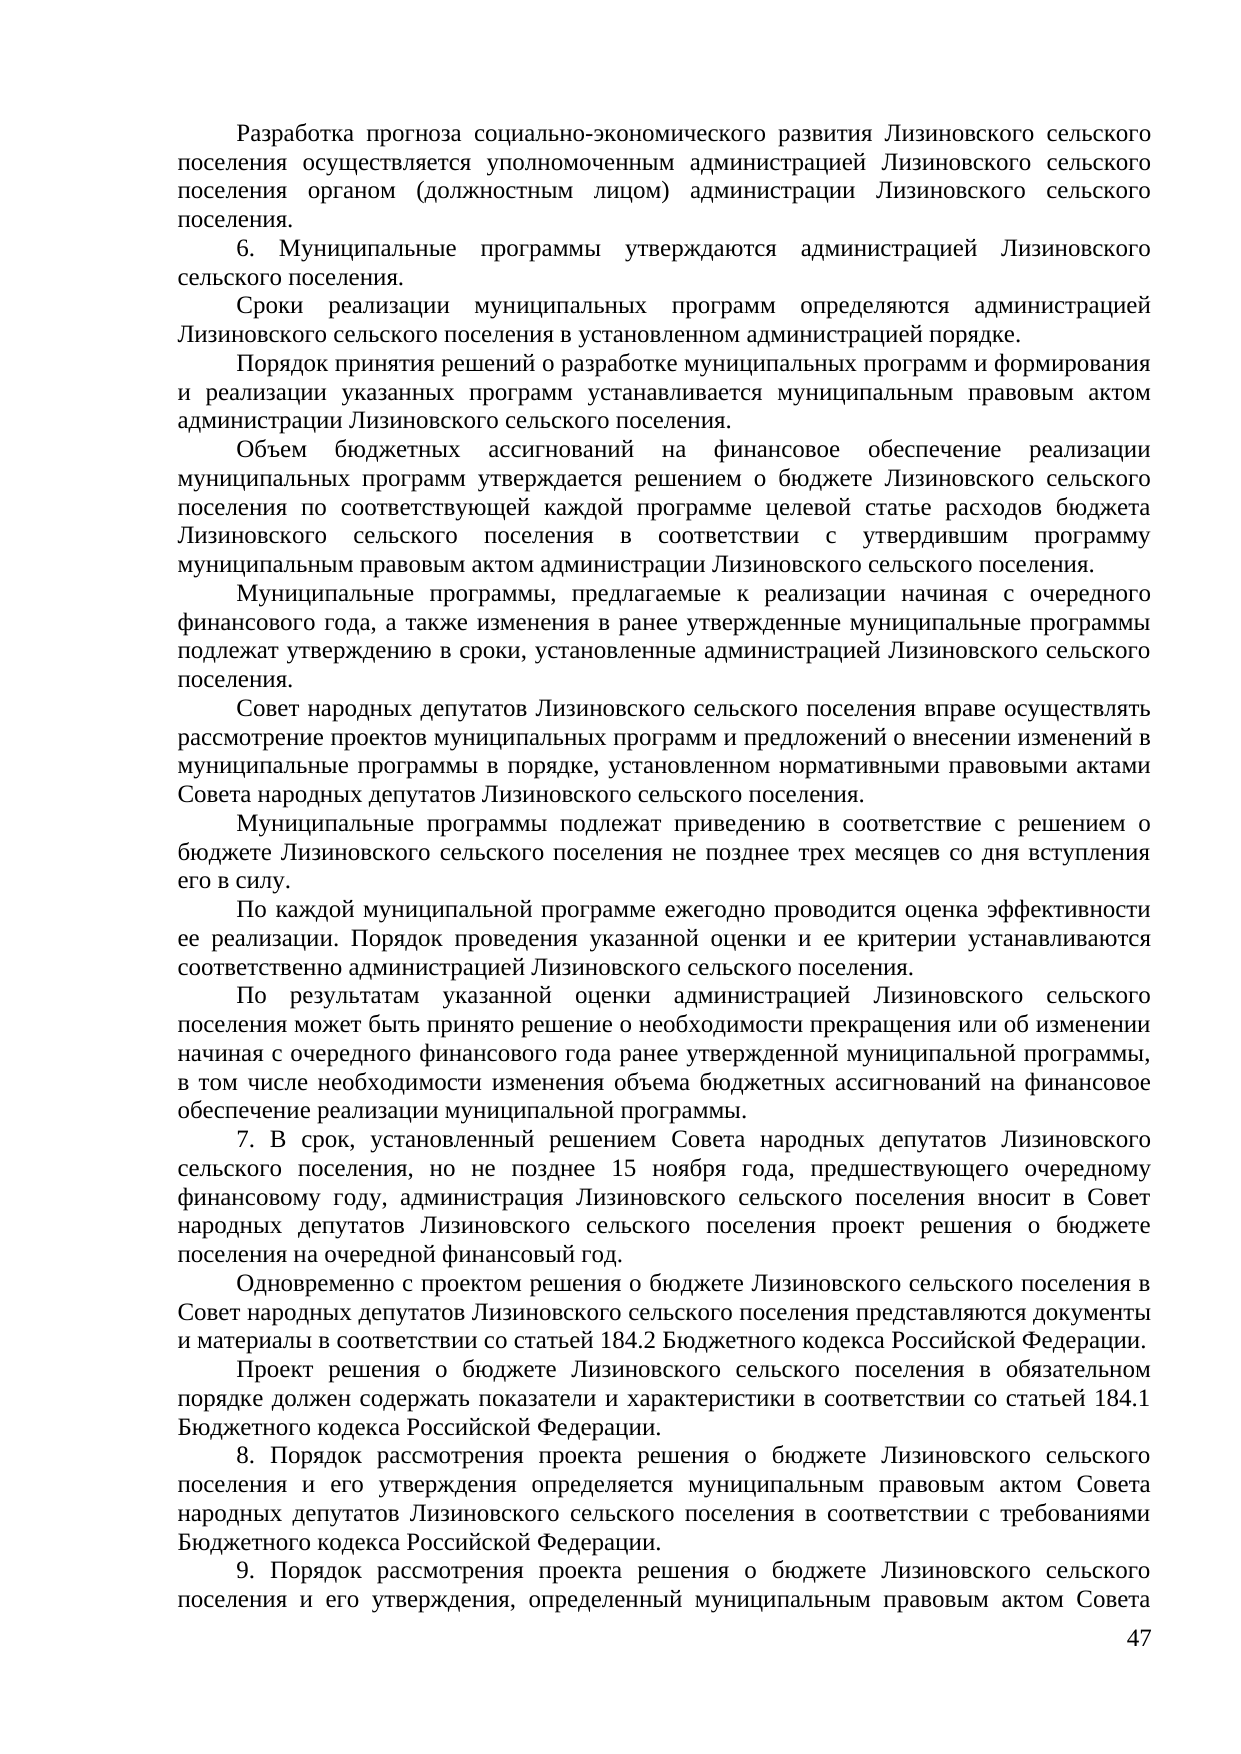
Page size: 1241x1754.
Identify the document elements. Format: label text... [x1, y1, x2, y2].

text Совет народных депутатов Лизиновского сельского поселения вправе осуществлять рассмотрение проектов муниципальных программ и предложений о внесении изменений в муниципальные программы в порядке, установленном нормативными правовыми актами Совета народных депутатов Лизиновского сельского поселения. [177, 693, 1152, 808]
text 6. Муниципальные программы утверждаются администрацией Лизиновского сельского поселения. [177, 233, 1152, 291]
text Объем бюджетных ассигнований на финансовое обеспечение реализации муниципальных программ утверждается решением о бюджете Лизиновского сельского поселения по соответствующей каждой программе целевой статье расходов бюджета Лизиновского сельского поселения в соответствии с утвердившим программу муниципальным правовым актом администрации Лизиновского сельского поселения. [177, 434, 1152, 578]
text Порядок принятия решений о разработке муниципальных программ и формирования и реализации указанных программ устанавливается муниципальным правовым актом администрации Лизиновского сельского поселения. [177, 348, 1152, 434]
text По результатам указанной оценки администрацией Лизиновского сельского поселения может быть принято решение о необходимости прекращения или об изменении начиная с очередного финансового года ранее утвержденной муниципальной программы, в том числе необходимости изменения объема бюджетных ассигнований на финансовое обеспечение реализации муниципальной программы. [177, 981, 1152, 1124]
text Сроки реализации муниципальных программ определяются администрацией Лизиновского сельского поселения в установленном администрацией порядке. [177, 291, 1152, 348]
text Муниципальные программы, предлагаемые к реализации начиная с очередного финансового года, а также изменения в ранее утвержденные муниципальные программы подлежат утверждению в сроки, установленные администрацией Лизиновского сельского поселения. [177, 578, 1152, 693]
text Одновременно с проектом решения о бюджете Лизиновского сельского поселения в Совет народных депутатов Лизиновского сельского поселения представляются документы и материалы в соответствии со статьей 184.2 Бюджетного кодекса Российской Федерации. [177, 1268, 1152, 1354]
text 8. Порядок рассмотрения проекта решения о бюджете Лизиновского сельского поселения и его утверждения определяется муниципальным правовым актом Совета народных депутатов Лизиновского сельского поселения в соответствии с требованиями Бюджетного кодекса Российской Федерации. [177, 1441, 1152, 1556]
text Проект решения о бюджете Лизиновского сельского поселения в обязательном порядке должен содержать показатели и характеристики в соответствии со статьей 184.1 Бюджетного кодекса Российской Федерации. [177, 1354, 1152, 1441]
text По каждой муниципальной программе ежегодно проводится оценка эффективности ее реализации. Порядок проведения указанной оценки и ее критерии устанавливаются соответственно администрацией Лизиновского сельского поселения. [177, 894, 1152, 981]
text 7. В срок, установленный решением Совета народных депутатов Лизиновского сельского поселения, но не позднее 15 ноября года, предшествующего очередному финансовому году, администрация Лизиновского сельского поселения вносит в Совет народных депутатов Лизиновского сельского поселения проект решения о бюджете поселения на очередной финансовый год. [177, 1124, 1152, 1268]
text Муниципальные программы подлежат приведению в соответствие с решением о бюджете Лизиновского сельского поселения не позднее трех месяцев со дня вступления его в силу. [177, 808, 1152, 894]
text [177, 1556, 1152, 1613]
text Разработка прогноза социально-экономического развития Лизиновского сельского поселения осуществляется уполномоченным администрацией Лизиновского сельского поселения органом (должностным лицом) администрации Лизиновского сельского поселения. [177, 118, 1152, 233]
